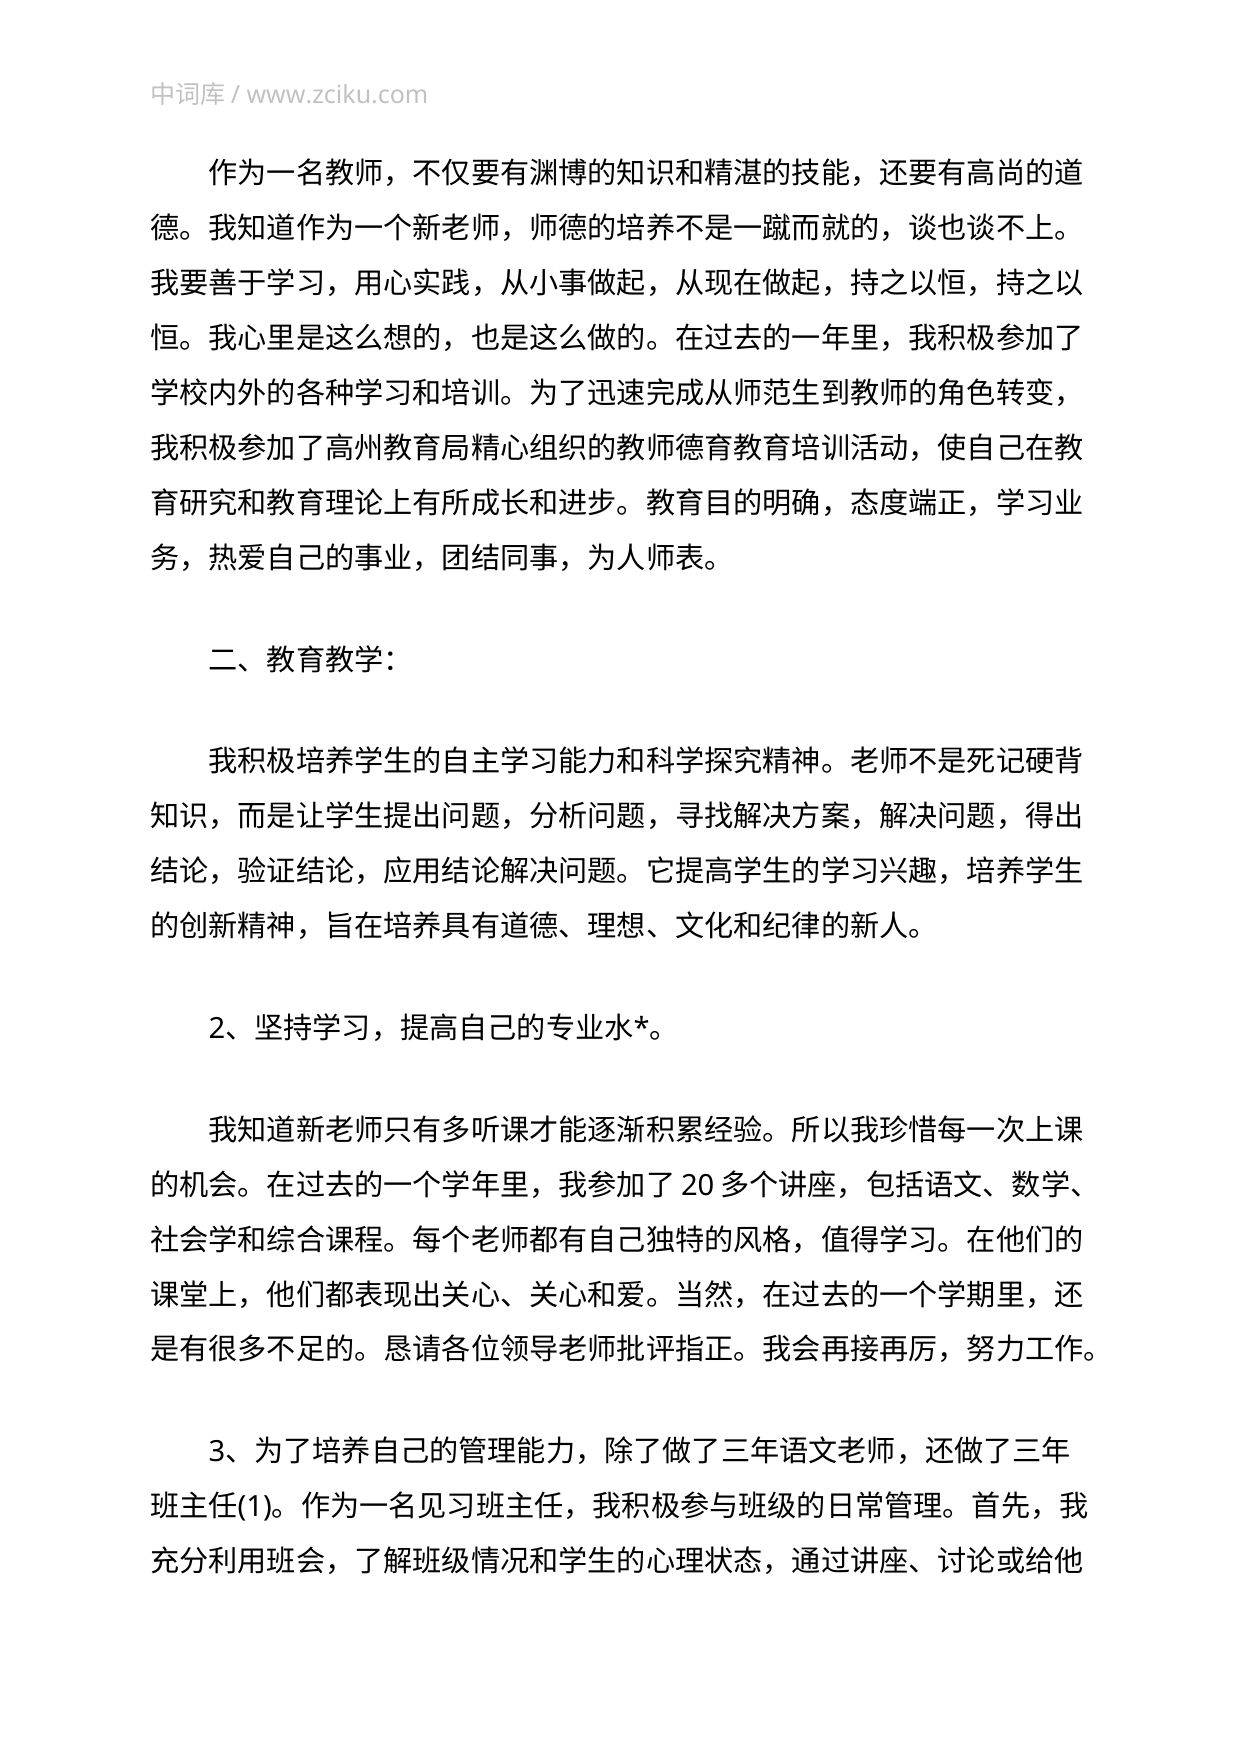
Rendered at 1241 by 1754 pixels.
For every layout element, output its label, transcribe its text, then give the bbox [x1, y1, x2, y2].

text 我知道新老师只有多听课才能逐渐积累经验。所以我珍惜每一次上课的机会。在过去的一个学年里，我参加了20多个讲座，包括语文、数学、社会学和综合课程。每个老师都有自己独特的风格，值得学习。在他们的课堂上，他们都表现出关心、关心和爱。当然，在过去的一个学期里，还是有很多不足的。恳请各位领导老师批评指正。我会再接再厉，努力工作。 [150, 1106, 1090, 1368]
text 作为一名教师，不仅要有渊博的知识和精湛的技能，还要有高尚的道德。我知道作为一个新老师，师德的培养不是一蹴而就的，谈也谈不上。我要善于学习，用心实践，从小事做起，从现在做起，持之以恒，持之以恒。我心里是这么想的，也是这么做的。在过去的一年里，我积极参加了学校内外的各种学习和培训。为了迅速完成从师范生到教师的角色转变，我积极参加了高州教育局精心组织的教师德育教育培训活动，使自己在教育研究和教育理论上有所成长和进步。教育目的明确，态度端正，学习业务，热爱自己的事业，团结同事，为人师表。 [150, 150, 1090, 577]
text 二、教育教学： [150, 636, 1090, 678]
text 我积极培养学生的自主学习能力和科学探究精神。老师不是死记硬背知识，而是让学生提出问题，分析问题，寻找解决方案，解决问题，得出结论，验证结论，应用结论解决问题。它提高学生的学习兴趣，培养学生的创新精神，旨在培养具有道德、理想、文化和纪律的新人。 [150, 738, 1090, 945]
text 2、坚持学习，提高自己的专业水*。 [150, 1004, 1090, 1047]
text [150, 1428, 1090, 1580]
